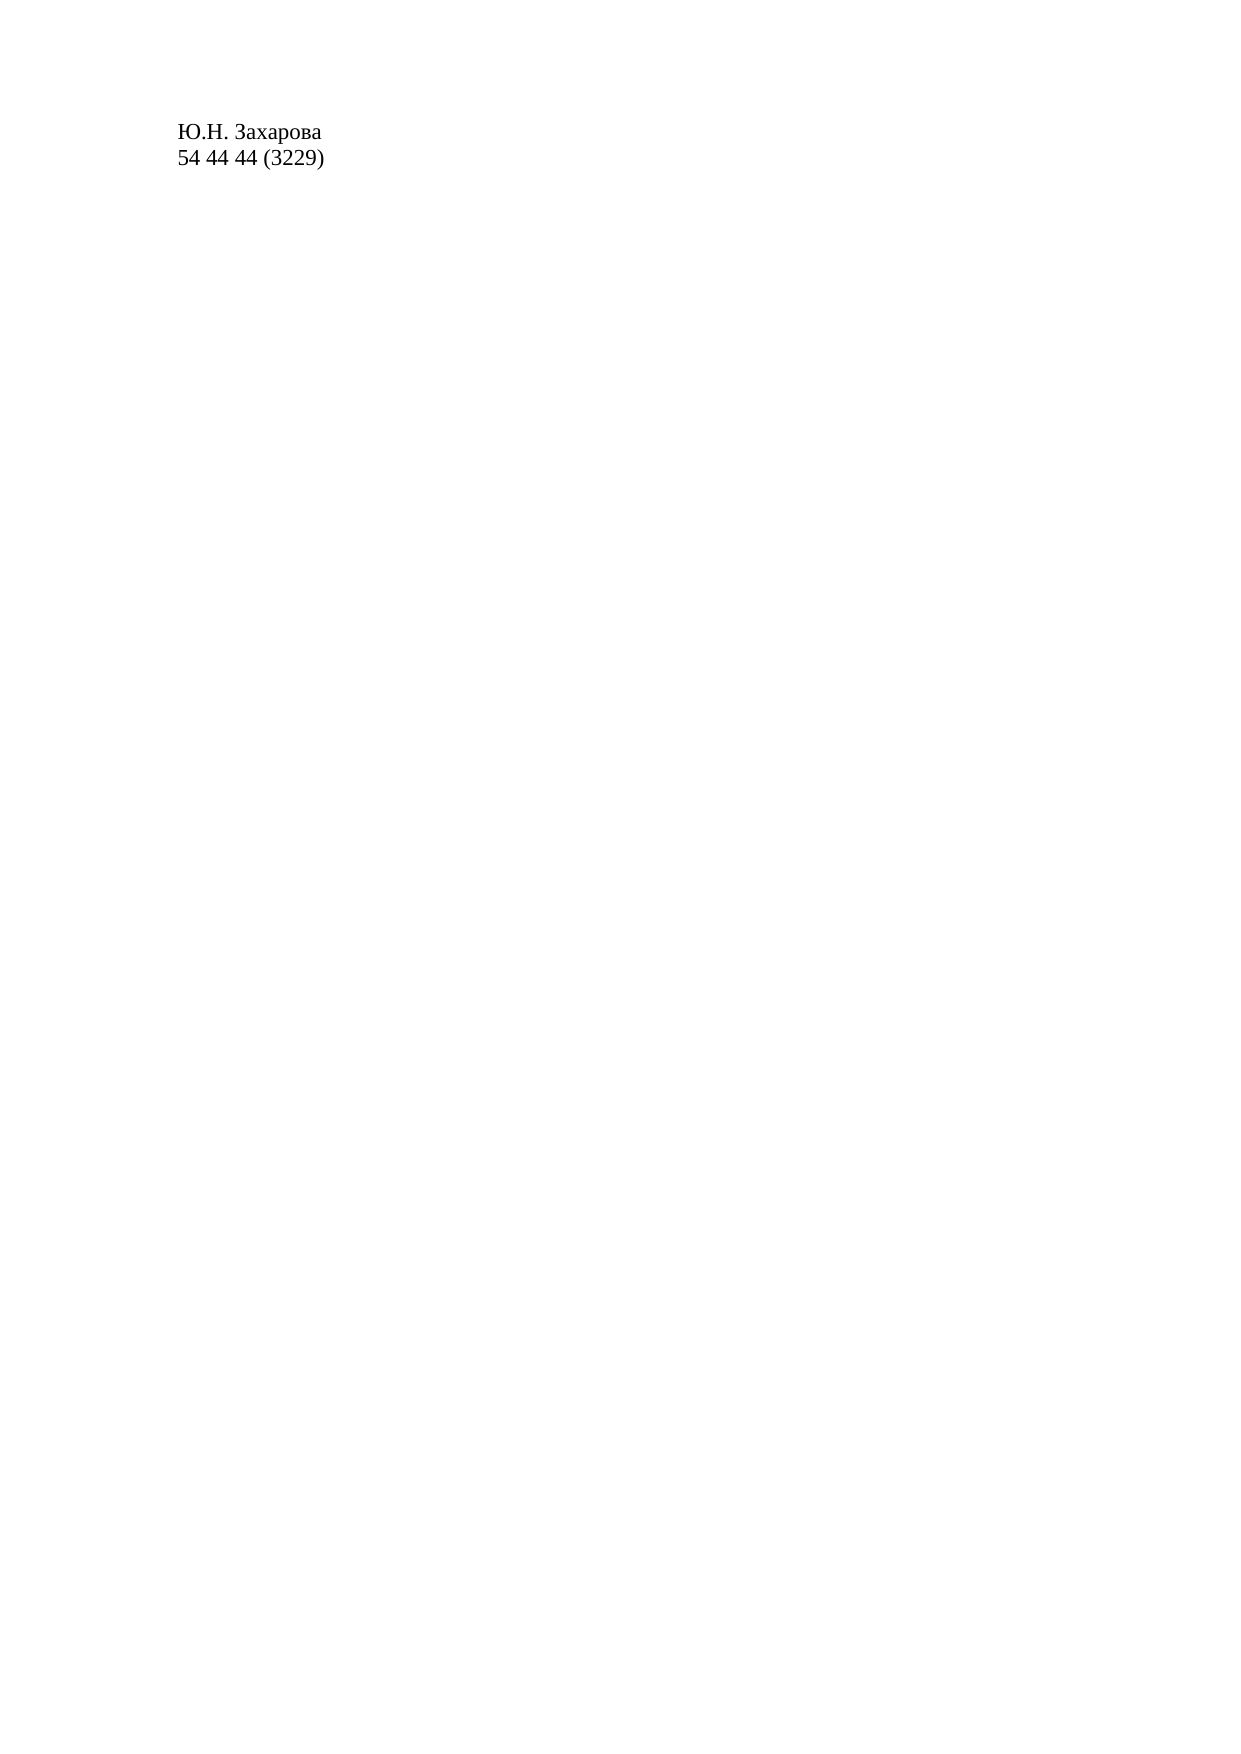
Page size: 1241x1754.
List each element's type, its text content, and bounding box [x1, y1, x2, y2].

text 54 44 44 (3229) [174, 144, 1152, 171]
text Ю.Н. Захарова [174, 118, 1152, 144]
